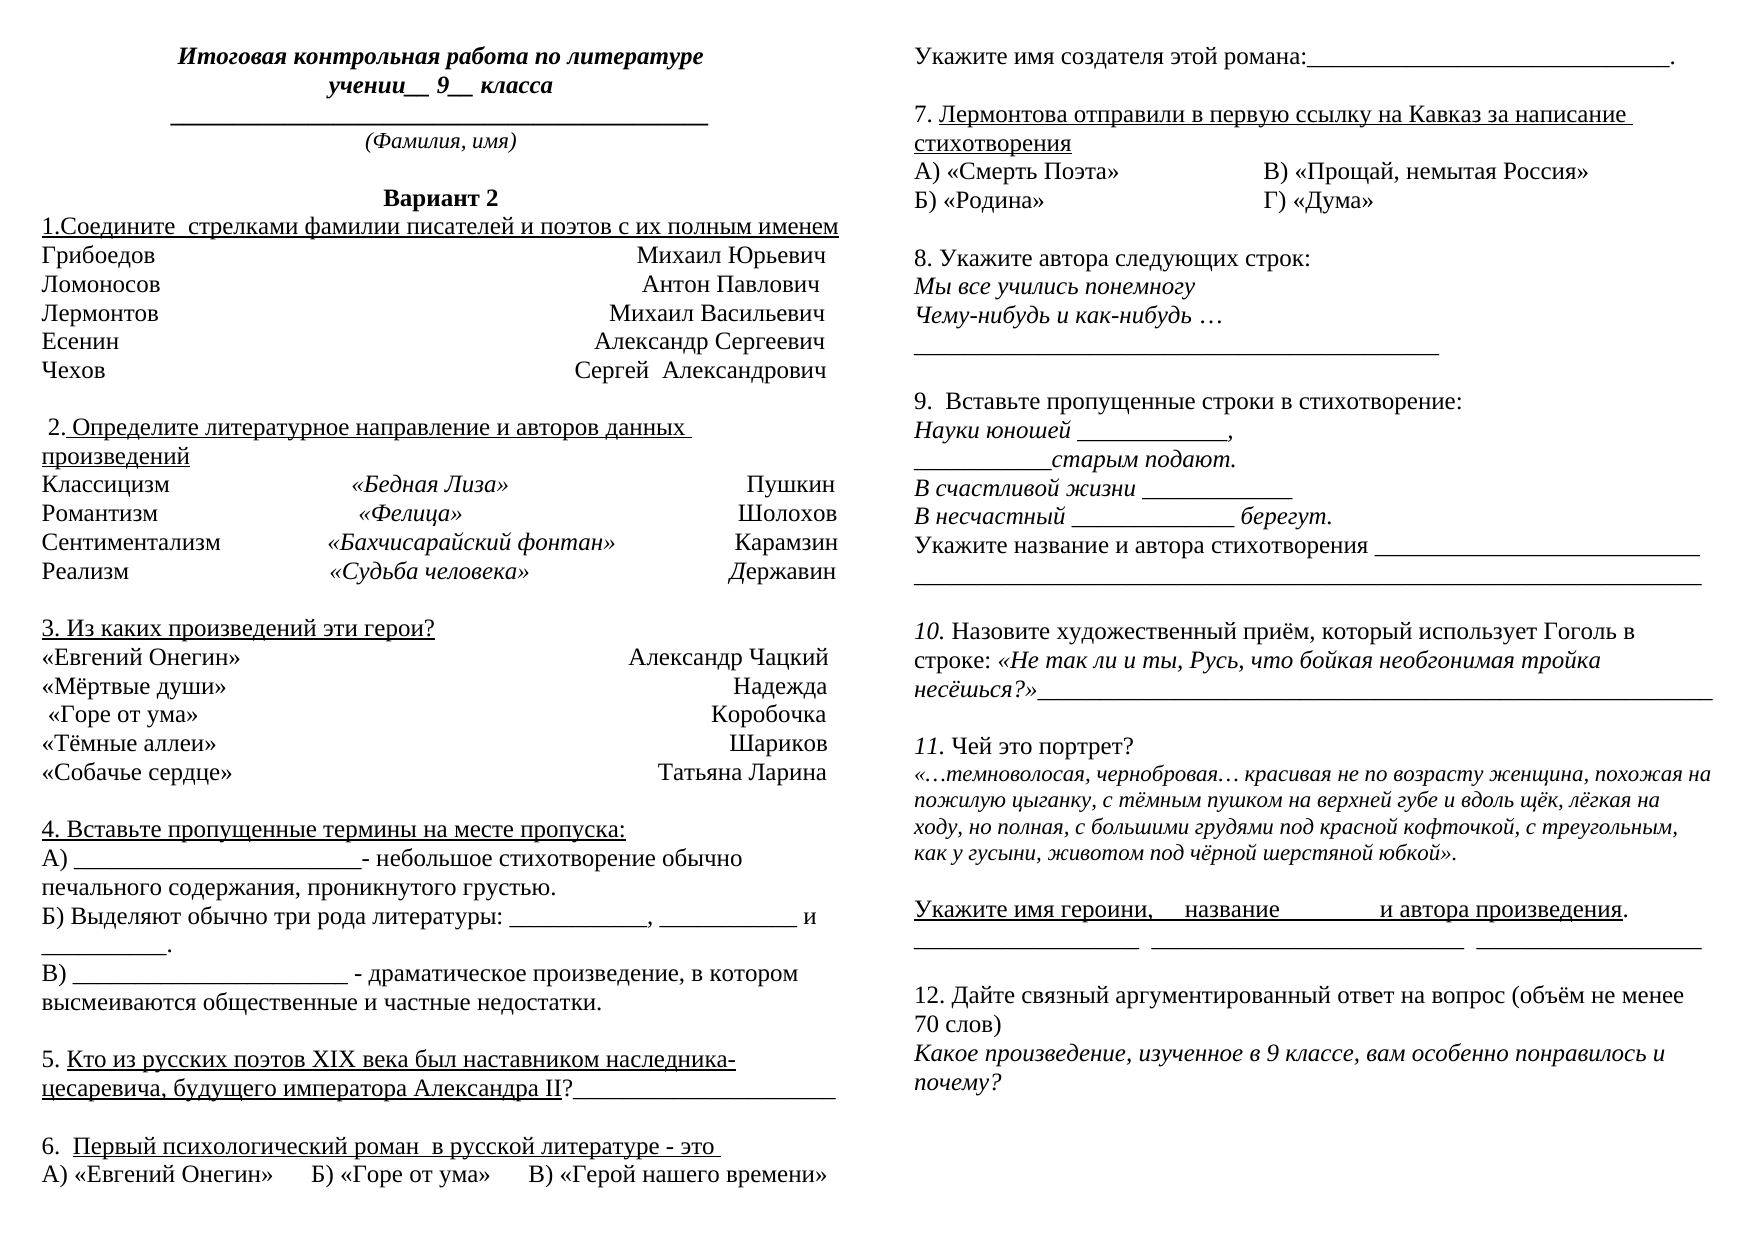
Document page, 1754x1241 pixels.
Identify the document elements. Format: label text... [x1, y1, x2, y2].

text А) «Смерть Поэта» В) «Прощай, немытая Россия» [914, 156, 1713, 185]
text 7. Лермонтова отправили в первую ссылку на Кавказ за написание стихотворения [914, 99, 1713, 156]
text Чехов Сергей Александрович [41, 355, 840, 384]
text «Мёртвые души» Надежда [41, 671, 840, 699]
text 3. Из каких произведений эти герои? [41, 613, 840, 642]
text Сентиментализм «Бахчисарайский фонтан» Карамзин [41, 527, 840, 556]
text «Тёмные аллеи» Шариков [41, 728, 840, 757]
text Классицизм «Бедная Лиза» Пушкин [41, 469, 840, 498]
text Реализм «Судьба человека» Державин [41, 556, 840, 584]
text Вариант 2 [41, 183, 840, 211]
text В) ______________________ - драматическое произведение, в котором высмеиваются общественные и частные недостатки. [41, 958, 840, 1016]
text 6. Первый психологический роман в русской литературе - это [41, 1131, 840, 1159]
text 9. Вставьте пропущенные строки в стихотворение: [914, 386, 1713, 415]
text Б) Выделяют обычно три рода литературы: ___________, ___________ и __________. [41, 901, 840, 958]
text _______________________________________________________________ [914, 559, 1713, 588]
text 1.Соедините стрелками фамилии писателей и поэтов с их полным именем [41, 211, 840, 240]
text __________________ _________________________ __________________ [914, 923, 1713, 952]
text А) _______________________- небольшое стихотворение обычно печального содержания, проникнутого грустью. [41, 843, 840, 901]
text 4. Вставьте пропущенные термины на месте пропуска: [41, 814, 840, 843]
text 5. Кто из русских поэтов XIX века был наставником наследника-цесаревича, будущего императора Александра II?_____________________ [41, 1044, 840, 1102]
text В счастливой жизни ____________ [914, 473, 1713, 501]
text А) «Евгений Онегин» Б) «Горе от ума» В) «Герой нашего времени» [41, 1159, 840, 1188]
text Укажите название и автора стихотворения __________________________ [914, 530, 1713, 559]
text 8. Укажите автора следующих строк: [914, 243, 1713, 271]
text Итоговая контрольная работа по литературе [41, 41, 840, 70]
text ___________старым подают. [914, 444, 1713, 473]
text «Собачье сердце» Татьяна Ларина [41, 757, 840, 786]
text Б) «Родина» Г) «Дума» [914, 185, 1713, 214]
text 10. Назовите художественный приём, который использует Гоголь в строке: «Не так ли и ты, Русь, что бойкая необгонимая тройка несёшься?»______________________________________________________ [914, 616, 1713, 703]
text Грибоедов Михаил Юрьевич [41, 240, 840, 269]
text Науки юношей ____________, [914, 415, 1713, 444]
text Укажите имя создателя этой романа:_____________________________. [914, 41, 1713, 70]
text «Горе от ума» Коробочка [41, 699, 840, 728]
text Лермонтов Михаил Васильевич [41, 298, 840, 326]
text __________________________________________ [914, 329, 1713, 358]
text 12. Дайте связный аргументированный ответ на вопрос (объём не менее 70 слов) [914, 981, 1713, 1038]
text Укажите имя героини, название и автора произведения. [914, 894, 1713, 923]
text ___________________________________________ [41, 99, 840, 128]
text Ломоносов Антон Павлович [41, 269, 840, 298]
text Чему-нибудь и как-нибудь … [914, 300, 1713, 329]
text 2. Определите литературное направление и авторов данных произведений [41, 412, 840, 469]
text Романтизм «Фелица» Шолохов [41, 498, 840, 527]
text 11. Чей это портрет? [914, 731, 1713, 760]
text учении__ 9__ класса [41, 70, 840, 99]
text (Фамилия, имя) [41, 128, 840, 154]
text Мы все учились понемногу [914, 271, 1713, 300]
text Какое произведение, изученное в 9 классе, вам особенно понравилось и почему? [914, 1038, 1713, 1096]
text Есенин Александр Сергеевич [41, 326, 840, 355]
text «Евгений Онегин» Александр Чацкий [41, 642, 840, 671]
text «…темноволосая, чернобровая… красивая не по возрасту женщина, похожая на пожилую цыганку, с тёмным пушком на верхней губе и вдоль щёк, лёгкая на ходу, но полная, с большими грудями под красной кофточкой, с треугольным, как у гусыни, животом под чёрной шерстяной юбкой». [914, 760, 1713, 866]
text В несчастный _____________ берегут. [914, 501, 1713, 530]
